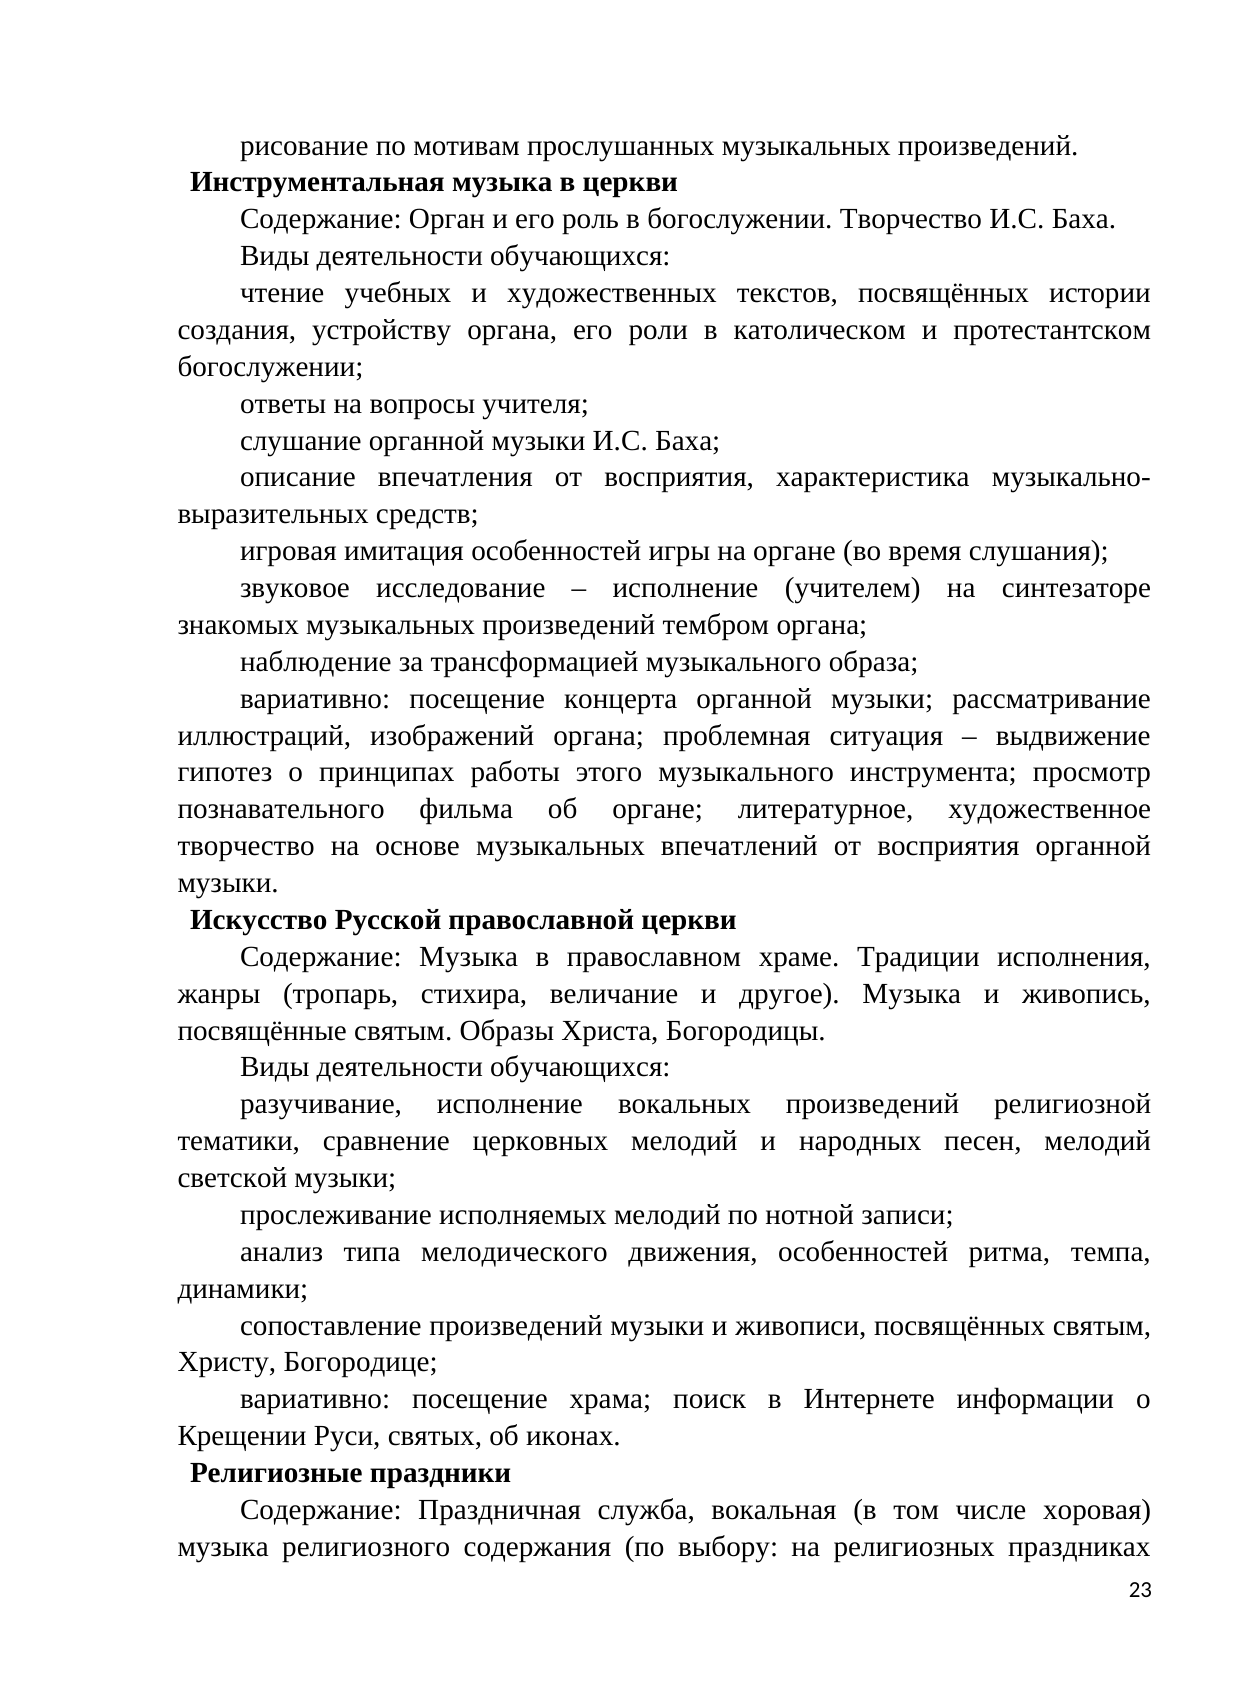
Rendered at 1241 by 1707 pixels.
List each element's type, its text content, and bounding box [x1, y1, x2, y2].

text Инструментальная музыка в церкви [190, 164, 1152, 198]
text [177, 1492, 1152, 1562]
text звуковое исследование – исполнение (учителем) на синтезаторе знакомых музыкальных произведений тембром органа; [177, 570, 1152, 641]
text вариативно: посещение концерта органной музыки; рассматривание иллюстраций, изображений органа; проблемная ситуация – выдвижение гипотез о принципах работы этого музыкального инструмента; просмотр познавательного фильма об органе; литературное, художественное творчество на основе музыкальных впечатлений от восприятия органной музыки. [177, 681, 1152, 899]
text прослеживание исполняемых мелодий по нотной записи; [177, 1197, 1152, 1231]
text ответы на вопросы учителя; [177, 386, 1152, 419]
text игровая имитация особенностей игры на органе (во время слушания); [177, 533, 1152, 567]
text Виды деятельности обучающихся: [177, 1049, 1152, 1083]
text сопоставление произведений музыки и живописи, посвящённых святым, Христу, Богородице; [177, 1308, 1152, 1378]
text Искусство Русской православной церкви [190, 902, 1152, 936]
text рисование по мотивам прослушанных музыкальных произведений. [177, 128, 1152, 161]
text Содержание: Орган и его роль в богослужении. Творчество И.С. Баха. [177, 201, 1152, 235]
text описание впечатления от восприятия, характеристика музыкально-выразительных средств; [177, 459, 1152, 530]
text чтение учебных и художественных текстов, посвящённых истории создания, устройству органа, его роли в католическом и протестантском богослужении; [177, 275, 1152, 382]
text Содержание: Музыка в православном храме. Традиции исполнения, жанры (тропарь, стихира, величание и другое). Музыка и живопись, посвящённые святым. Образы Христа, Богородицы. [177, 939, 1152, 1046]
text вариативно: посещение храма; поиск в Интернете информации о Крещении Руси, святых, об иконах. [177, 1381, 1152, 1452]
text Религиозные праздники [190, 1455, 1152, 1489]
text наблюдение за трансформацией музыкального образа; [177, 644, 1152, 677]
text Виды деятельности обучающихся: [177, 238, 1152, 272]
text слушание органной музыки И.С. Баха; [177, 423, 1152, 456]
text разучивание, исполнение вокальных произведений религиозной тематики, сравнение церковных мелодий и народных песен, мелодий светской музыки; [177, 1086, 1152, 1194]
text анализ типа мелодического движения, особенностей ритма, темпа, динамики; [177, 1234, 1152, 1304]
